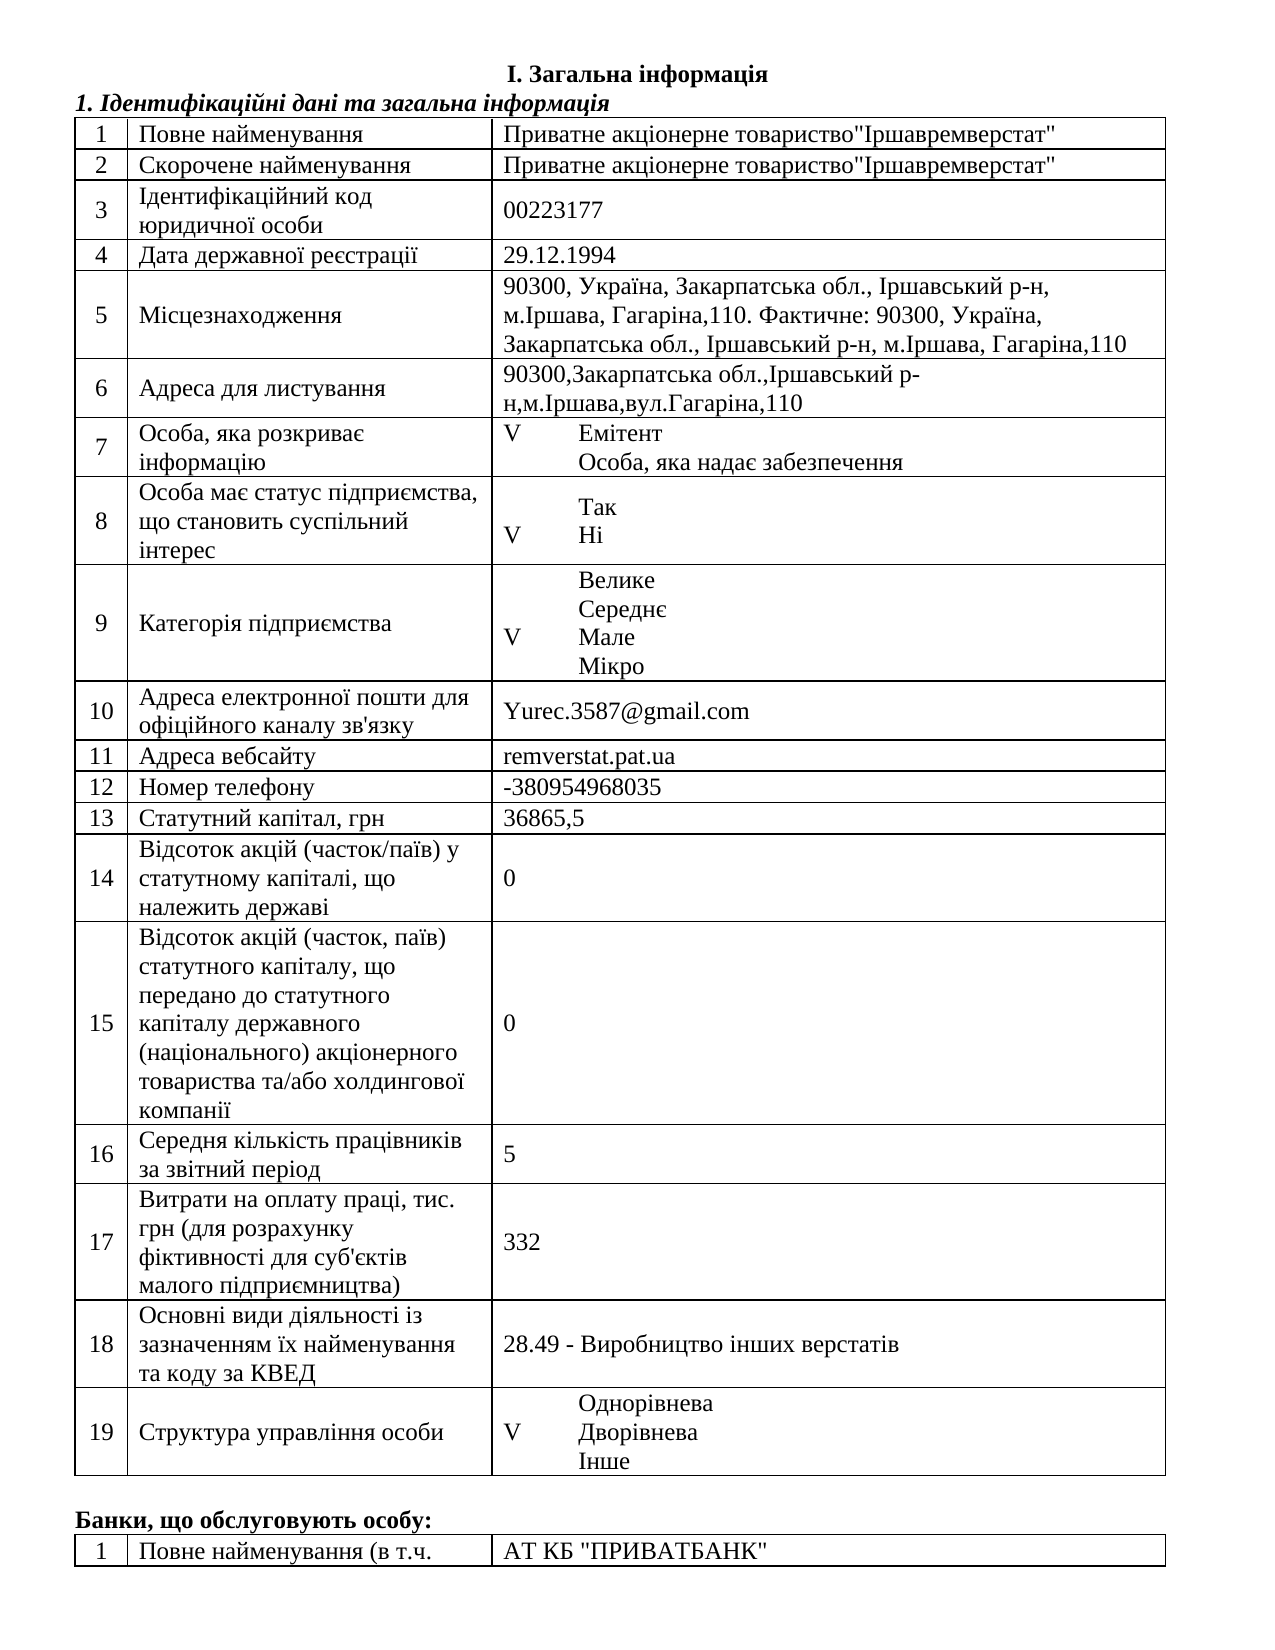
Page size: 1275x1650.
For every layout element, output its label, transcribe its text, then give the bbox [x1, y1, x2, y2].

table_cell 0 [493, 835, 1165, 921]
table_cell Особа має статус підприємства, що становить суспільний інтерес [128, 477, 491, 563]
table_cell Особа, яка розкриває інформацію [128, 418, 491, 476]
table_cell 2 [76, 150, 127, 179]
table_cell 15 [76, 922, 127, 1123]
table_cell Відсоток акцій (часток/паїв) у статутному капіталі, що належить державі [128, 835, 491, 921]
text Банки, що обслуговують особу: [75, 1505, 1200, 1534]
table_cell 28.49 - Виробництво iнших верстатiв [493, 1301, 1165, 1387]
table_cell 3 [76, 181, 127, 238]
table_cell Однорівнева V Дворівнева Інше [493, 1388, 1165, 1475]
table_cell 13 [76, 803, 127, 833]
table_cell 9 [76, 565, 127, 680]
table_cell 6 [76, 359, 127, 417]
table_cell Адреса для листування [128, 359, 491, 417]
table_cell Так V Ні [493, 477, 1165, 563]
table_cell 36865,5 [493, 803, 1165, 833]
table_cell V Емітент Особа, яка надає забезпечення [493, 418, 1165, 476]
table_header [128, 1535, 491, 1565]
table_cell 00223177 [493, 181, 1165, 238]
table_cell 10 [76, 682, 127, 739]
table_cell -380954968035 [493, 772, 1165, 802]
table_cell Відсоток акцій (часток, паїв) статутного капіталу, що передано до статутного капіталу державного (національного) акціонерного товариства та/або холдингової компанії [128, 922, 491, 1123]
table_cell 18 [76, 1301, 127, 1387]
table_cell 7 [76, 418, 127, 476]
table_cell 90300,Закарпатська обл.,Iршавський р-н,м.Iршава,вул.Гагарiна,110 [493, 359, 1165, 417]
table_header 1 [76, 1535, 127, 1565]
table_cell 14 [76, 835, 127, 921]
table_cell Номер телефону [128, 772, 491, 802]
table_cell 4 [76, 240, 127, 270]
table_cell 8 [76, 477, 127, 563]
table_header Повне найменування [128, 118, 492, 148]
table_cell Основні види діяльності із зазначенням їх найменування та коду за КВЕД [128, 1301, 491, 1387]
table_cell 17 [76, 1184, 127, 1299]
table_cell Ідентифікаційний код юридичної особи [128, 181, 491, 238]
table_header 1 [76, 118, 127, 148]
table_cell remverstat.pat.ua [493, 741, 1165, 770]
table_cell Статутний капітал, грн [128, 803, 491, 833]
table_cell Категорія підприємства [128, 565, 491, 680]
table_cell 11 [76, 741, 127, 770]
table_cell 0 [493, 922, 1165, 1123]
table_cell Місцезнаходження [128, 271, 491, 357]
table_cell Yurec.3587@gmail.com [493, 682, 1165, 739]
table_cell Скорочене найменування [128, 150, 491, 179]
table_cell 12 [76, 772, 127, 802]
table_cell Приватне акцiонерне товариство"Iршавремверстат" [493, 150, 1165, 179]
table_cell Адреса електронної пошти для офіційного каналу зв'язку [128, 682, 491, 739]
table_cell 29.12.1994 [493, 240, 1165, 270]
table_cell Велике Середнє V Мале Мікро [493, 565, 1165, 680]
text 1. Ідентифікаційні дані та загальна інформація [75, 88, 1200, 117]
table_cell Структура управління особи [128, 1388, 491, 1475]
table_cell Витрати на оплату праці, тис. грн (для розрахунку фіктивності для суб'єктів малого підприємництва) [128, 1184, 491, 1299]
table_header Приватне акцiонерне товариство"Iршавремверстат" [493, 118, 1165, 148]
table_cell 5 [493, 1125, 1165, 1182]
text I. Загальна інформація [75, 59, 1200, 88]
table_cell 5 [76, 271, 127, 357]
table_cell Адреса вебсайту [128, 741, 491, 770]
table_cell 16 [76, 1125, 127, 1182]
table_cell Дата державної реєстрації [128, 240, 491, 270]
table_header АТ КБ "ПРИВАТБАНК" [493, 1535, 1165, 1565]
table_cell 90300, Україна, Закарпатська обл., Iршавський р-н, м.Iршава, Гагарiна,110. Фактичне: 90300, Україна, Закарпатська обл., Iршавський р-н, м.Iршава, Гагарiна,110 [493, 271, 1165, 357]
table_cell Середня кількість працівників за звітний період [128, 1125, 491, 1182]
table_cell 332 [493, 1184, 1165, 1299]
table_cell 19 [76, 1388, 127, 1475]
